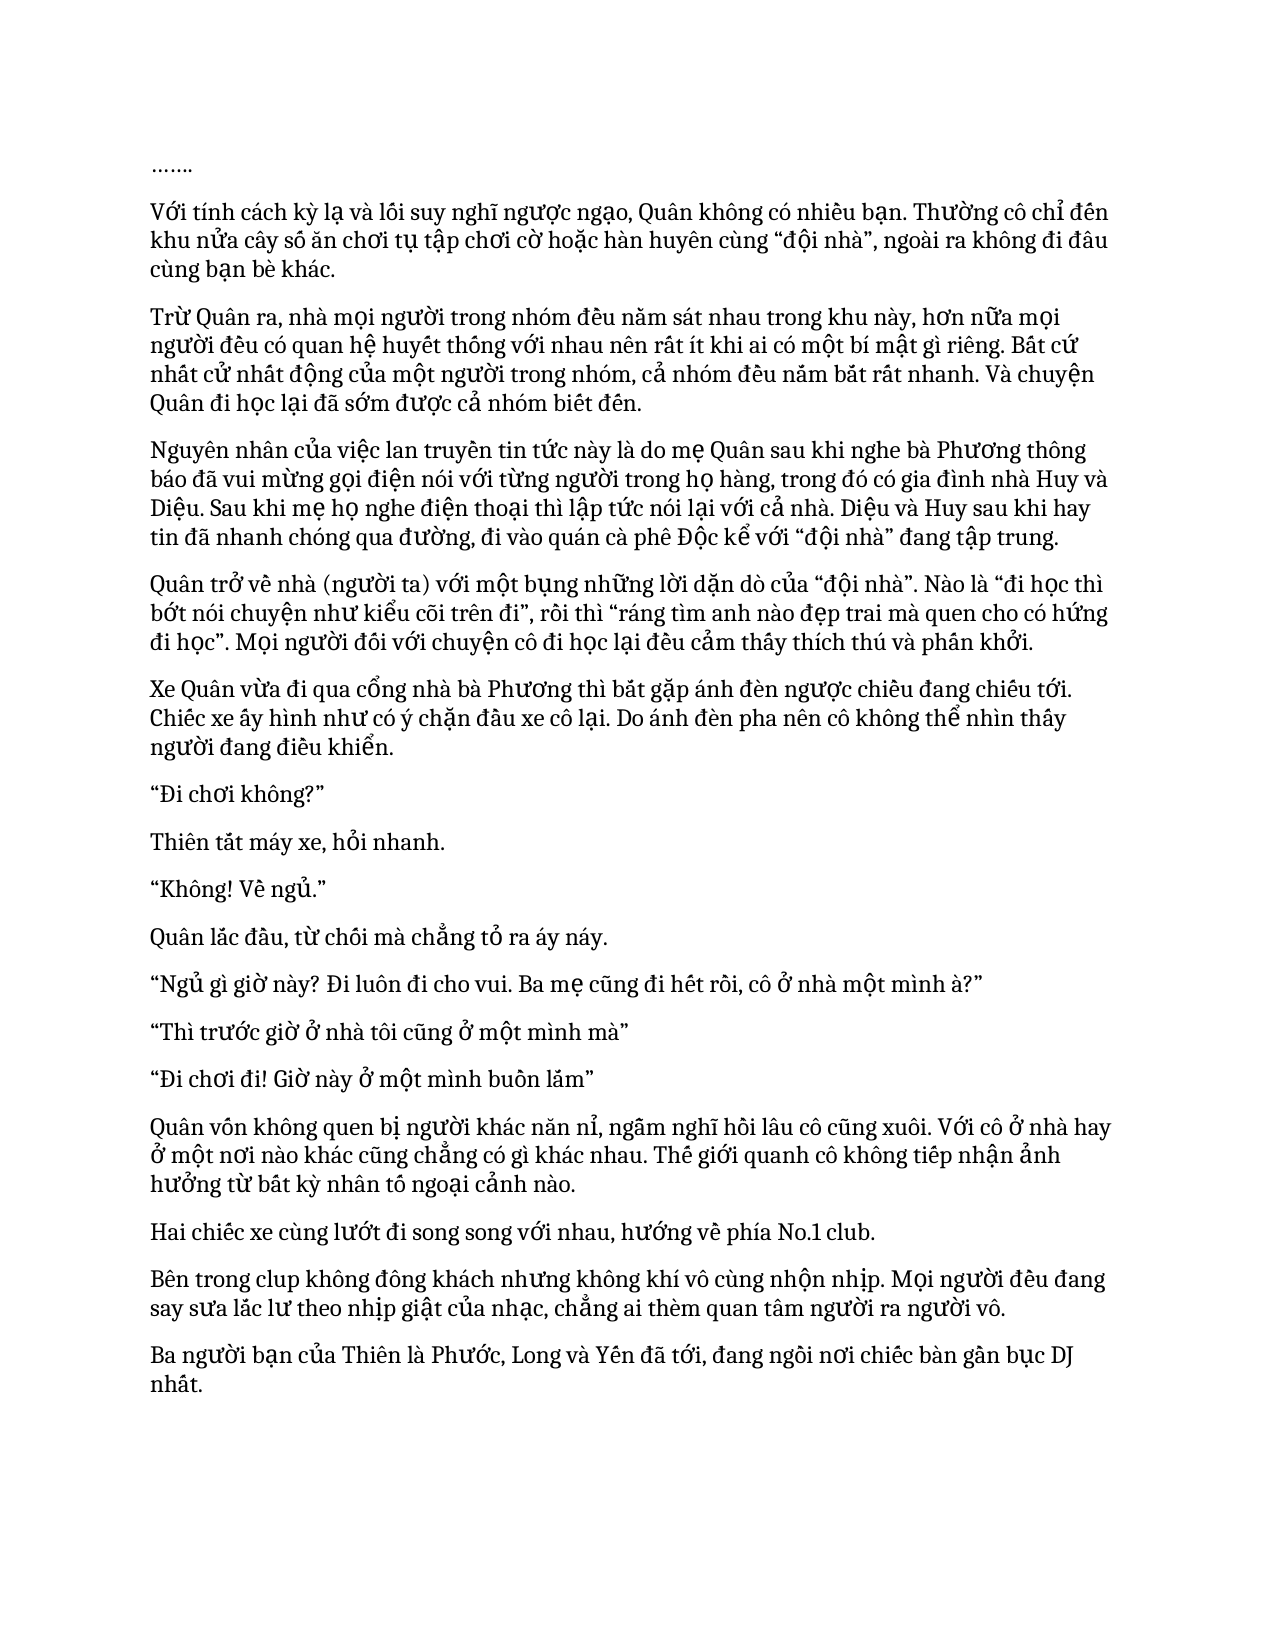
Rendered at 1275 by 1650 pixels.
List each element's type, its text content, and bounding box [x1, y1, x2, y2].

text Nguyên nhân của việc lan truyền tin tức này là do mẹ Quân sau khi nghe bà Phương thông báo đã vui mừng gọi điện nói với từng người trong họ hàng, trong đó có gia đình nhà Huy và Diệu. Sau khi mẹ họ nghe điện thoại thì lập tức nói lại với cả nhà. Diệu và Huy sau khi hay tin đã nhanh chóng qua đường, đi vào quán cà phê Độc kể với “đội nhà” đang tập trung. [150, 436, 1125, 551]
text “Đi chơi không?” [150, 780, 1125, 809]
text Quân vốn không quen bị người khác năn nỉ, ngẫm nghĩ hồi lâu cô cũng xuôi. Với cô ở nhà hay ở một nơi nào khác cũng chẳng có gì khác nhau. Thế giới quanh cô không tiếp nhận ảnh hưởng từ bất kỳ nhân tố ngoại cảnh nào. [150, 1112, 1125, 1199]
text Bên trong clup không đông khách nhưng không khí vô cùng nhộn nhịp. Mọi người đều đang say sưa lắc lư theo nhịp giật của nhạc, chẳng ai thèm quan tâm người ra người vô. [150, 1265, 1125, 1322]
text “Ngủ gì giờ này? Đi luôn đi cho vui. Ba mẹ cũng đi hết rồi, cô ở nhà một mình à?” [150, 970, 1125, 999]
text Hai chiếc xe cùng lướt đi song song với nhau, hướng về phía No.1 club. [150, 1217, 1125, 1246]
text “Thì trước giờ ở nhà tôi cũng ở một mình mà” [150, 1017, 1125, 1046]
text Thiên tắt máy xe, hỏi nhanh. [150, 827, 1125, 856]
text “Đi chơi đi! Giờ này ở một mình buồn lắm” [150, 1065, 1125, 1094]
text ……. [150, 150, 1125, 179]
text Quân trở về nhà (người ta) với một bụng những lời dặn dò của “đội nhà”. Nào là “đi học thì bớt nói chuyện như kiểu cõi trên đi”, rồi thì “ráng tìm anh nào đẹp trai mà quen cho có hứng đi học”. Mọi người đối với chuyện cô đi học lại đều cảm thấy thích thú và phấn khởi. [150, 570, 1125, 656]
text Quân lắc đầu, từ chối mà chẳng tỏ ra áy náy. [150, 922, 1125, 951]
text “Không! Về ngủ.” [150, 875, 1125, 904]
text Trừ Quân ra, nhà mọi người trong nhóm đều nằm sát nhau trong khu này, hơn nữa mọi người đều có quan hệ huyết thống với nhau nên rất ít khi ai có một bí mật gì riêng. Bất cứ nhất cử nhất động của một người trong nhóm, cả nhóm đều nắm bắt rất nhanh. Và chuyện Quân đi học lại đã sớm được cả nhóm biết đến. [150, 302, 1125, 417]
text Xe Quân vừa đi qua cổng nhà bà Phương thì bắt gặp ánh đèn ngược chiều đang chiếu tới. Chiếc xe ấy hình như có ý chặn đầu xe cô lại. Do ánh đèn pha nên cô không thể nhìn thấy người đang điều khiển. [150, 675, 1125, 761]
text Ba người bạn của Thiên là Phước, Long và Yến đã tới, đang ngồi nơi chiếc bàn gần bục DJ nhất. [150, 1341, 1125, 1399]
text Với tính cách kỳ lạ và lối suy nghĩ ngược ngạo, Quân không có nhiều bạn. Thường cô chỉ đến khu nửa cây số ăn chơi tụ tập chơi cờ hoặc hàn huyên cùng “đội nhà”, ngoài ra không đi đâu cùng bạn bè khác. [150, 197, 1125, 284]
